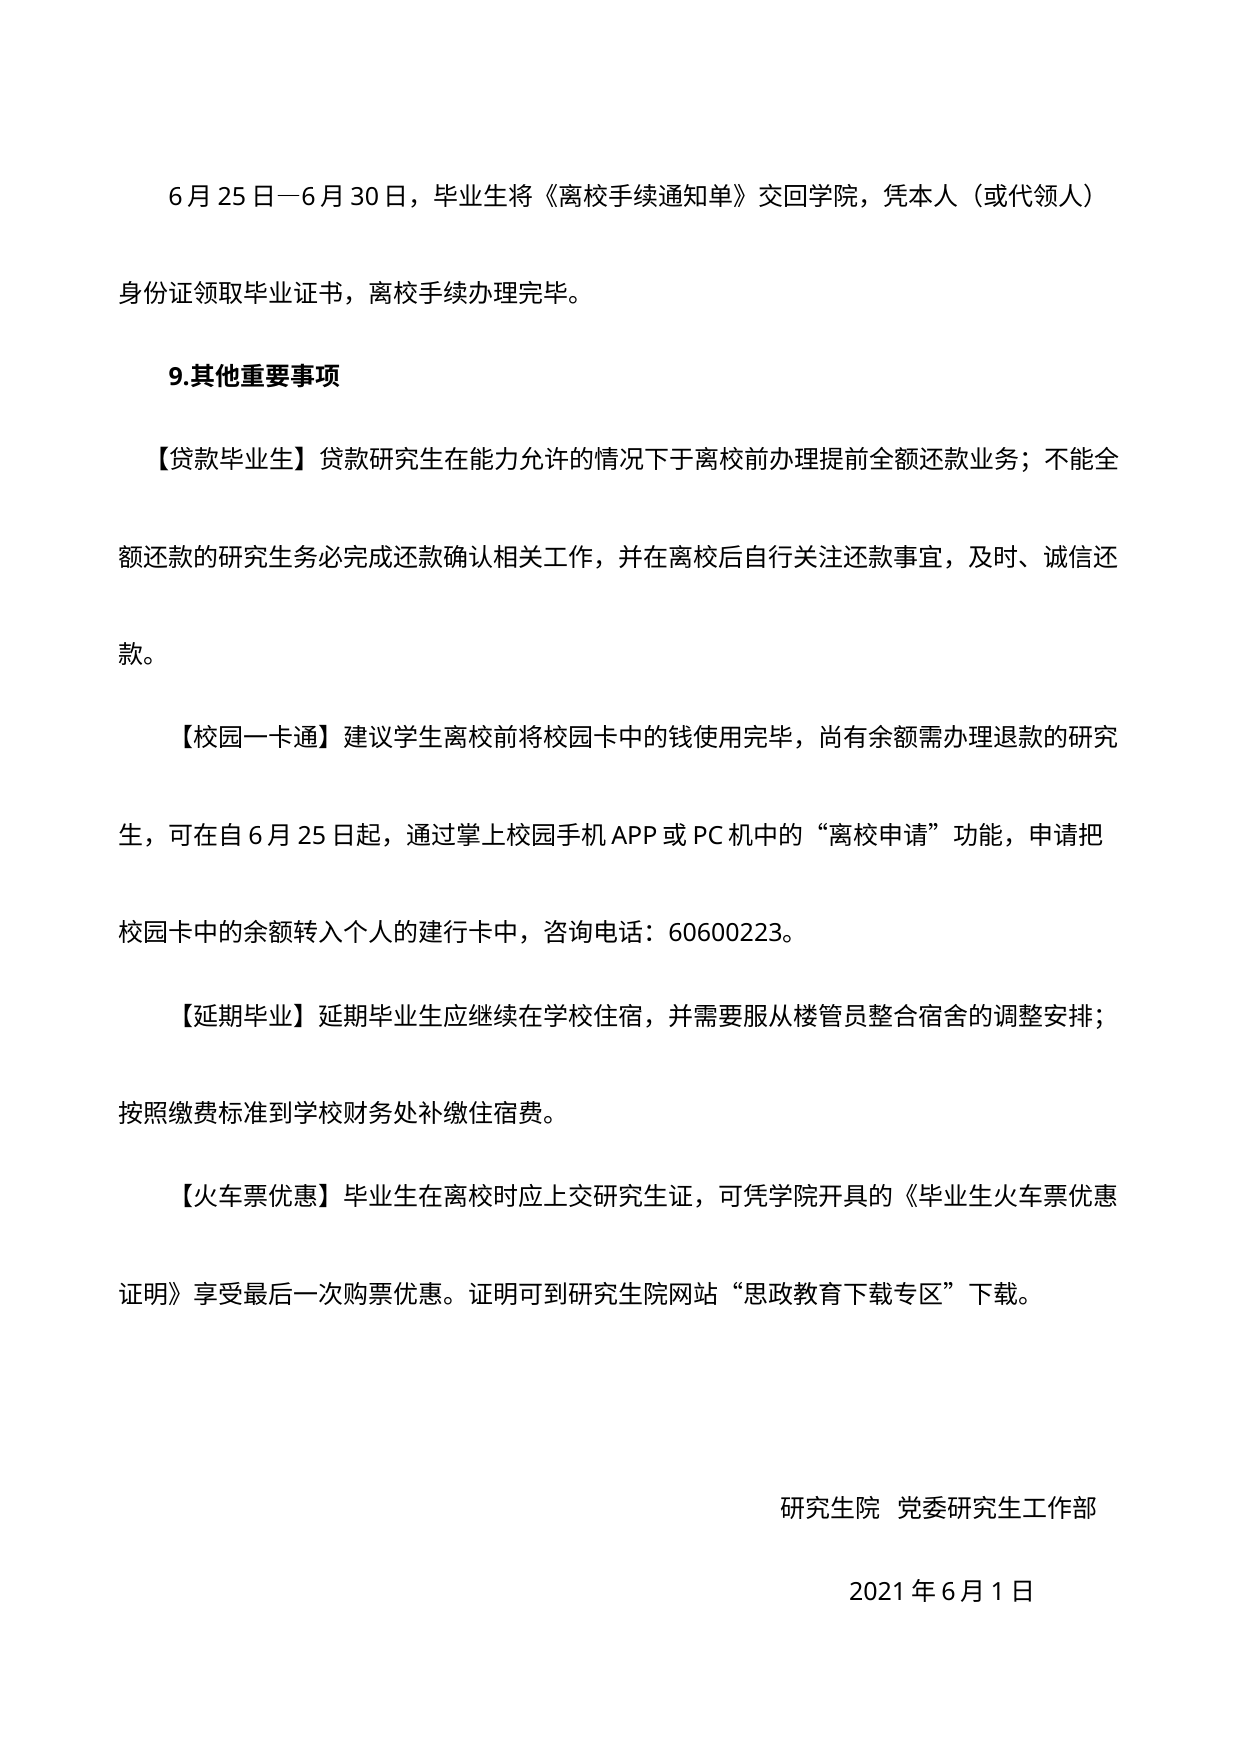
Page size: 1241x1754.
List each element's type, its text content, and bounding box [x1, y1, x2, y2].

text 2021年6月1日 [118, 1557, 1034, 1622]
text 【校园一卡通】建议学生离校前将校园卡中的钱使用完毕，尚有余额需办理退款的研究生，可在自6月25日起，通过掌上校园手机APP或PC机中的“离校申请”功能，申请把校园卡中的余额转入个人的建行卡中，咨询电话：60600223。 [118, 703, 1122, 963]
text 9.其他重要事项 [118, 342, 1122, 407]
text 研究生院 党委研究生工作部 [118, 1474, 1097, 1539]
text 【延期毕业】延期毕业生应继续在学校住宿，并需要服从楼管员整合宿舍的调整安排；按照缴费标准到学校财务处补缴住宿费。 [118, 982, 1122, 1144]
text 【火车票优惠】毕业生在离校时应上交研究生证，可凭学院开具的《毕业生火车票优惠证明》享受最后一次购票优惠。证明可到研究生院网站“思政教育下载专区”下载。 [118, 1162, 1122, 1325]
text 6月25日—6月30日，毕业生将《离校手续通知单》交回学院，凭本人（或代领人）身份证领取毕业证书，离校手续办理完毕。 [118, 162, 1122, 324]
text 【贷款毕业生】贷款研究生在能力允许的情况下于离校前办理提前全额还款业务；不能全额还款的研究生务必完成还款确认相关工作，并在离校后自行关注还款事宜，及时、诚信还款。 [118, 425, 1122, 685]
